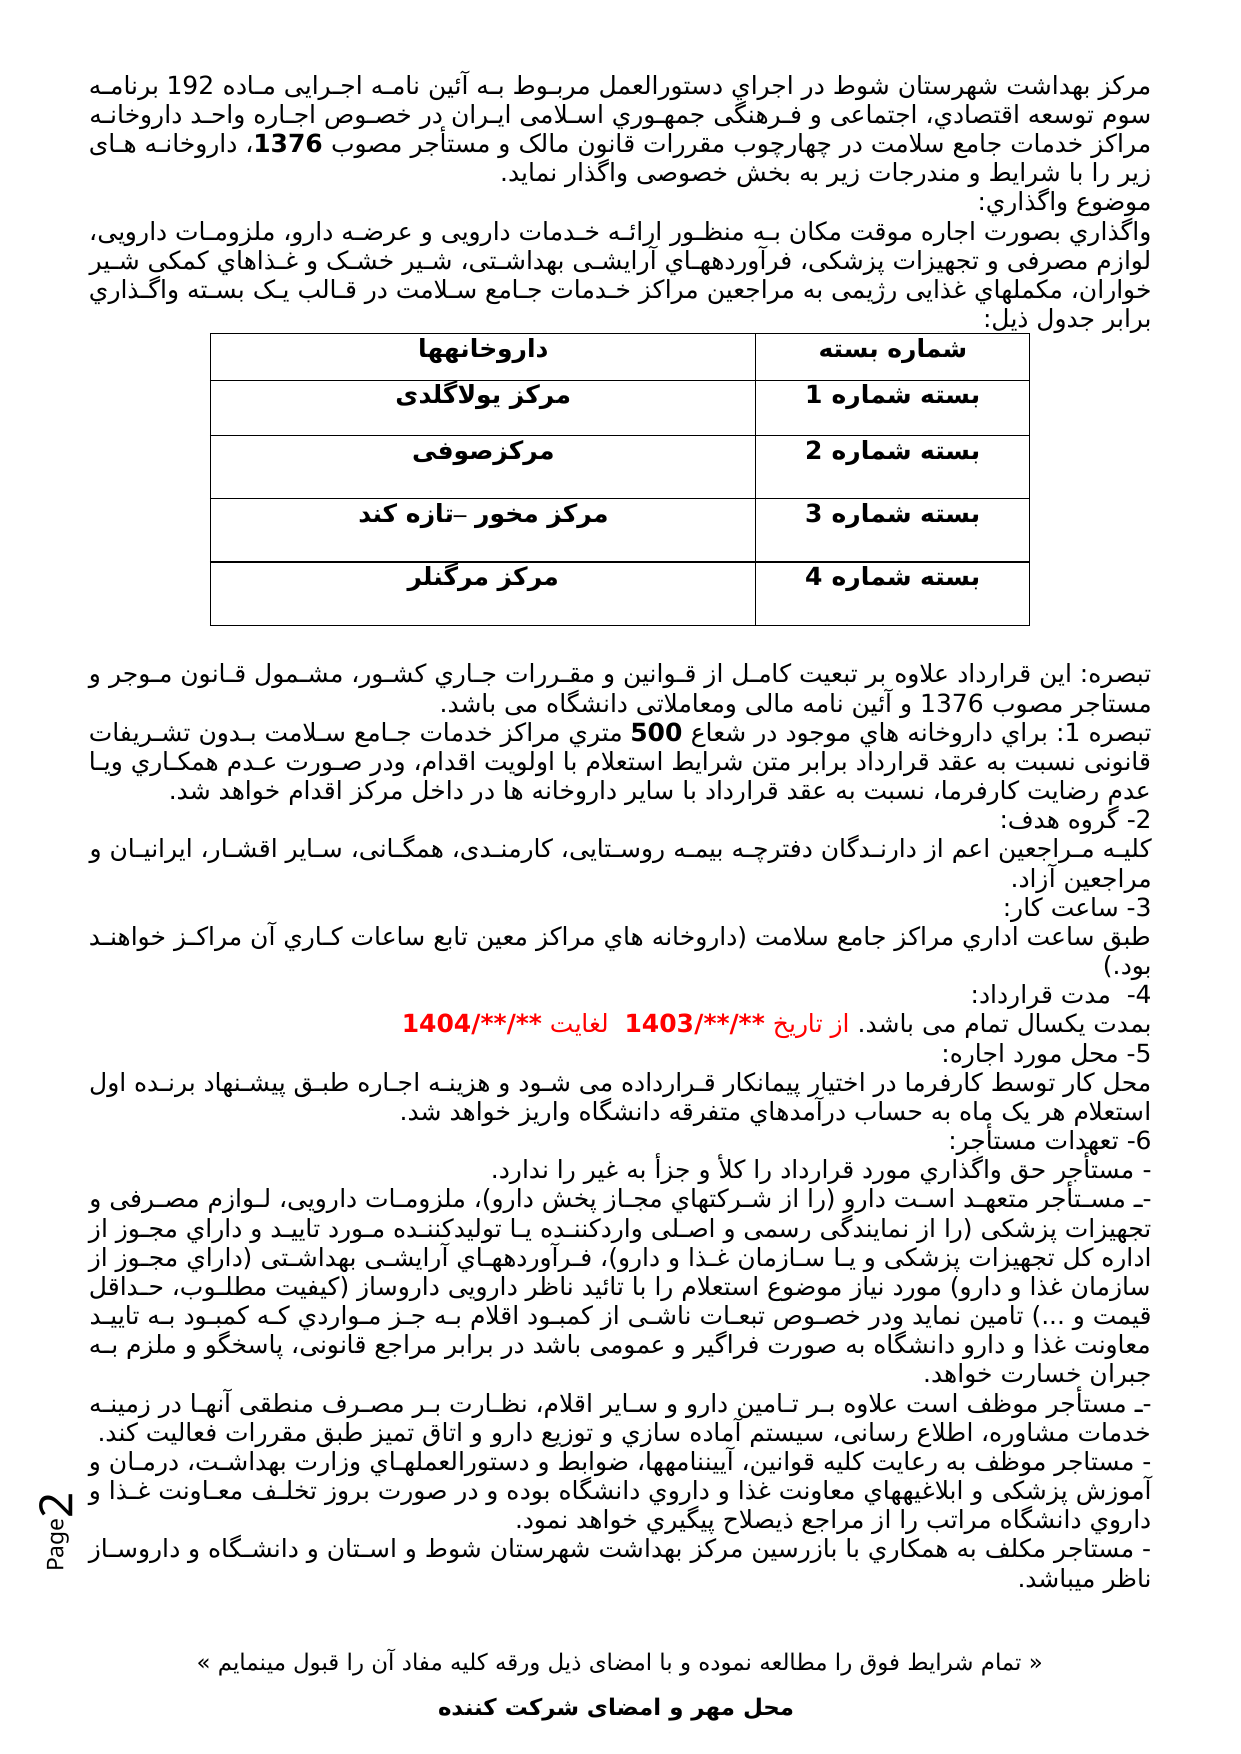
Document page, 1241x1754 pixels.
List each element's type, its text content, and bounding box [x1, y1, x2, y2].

text بمدت یکسال تمام می باشد. از تاریخ **/**/1403 لغایت **/**/1404 [89, 1010, 1152, 1039]
text - مستأجر متعهد است دارو (را از شرکتهاي مجاز پخش دارو)، ملزومات دارویی، لوازم مصرفی و تجهیزات پزشکی (را از نمایندگی رسمی و اصلی واردکننده یا تولیدکننده مورد تایید و داراي مجوز از اداره کل تجهیزات پزشکی و یا سازمان غذا و دارو)، فرآوردههاي آرایشی بهداشتی (داراي مجوز از سازمان غذا و دارو) مورد نیاز موضوع استعلام را با تائید ناظر دارویی داروساز (کیفیت مطلوب، حداقل قیمت و ...) تامین نماید ودر خصوص تبعات ناشی از کمبود اقلام به جز مواردي که کمبود به تایید معاونت غذا و دارو دانشگاه به صورت فراگیر و عمومی باشد در برابر مراجع قانونی، پاسخگو و ملزم به جبران خسارت خواهد. [89, 1185, 1152, 1389]
text - مستاجر موظف به رعایت کلیه قوانین، آییننامهها، ضوابط و دستورالعملهاي وزارت بهداشت، درمان و آموزش پزشکی و ابلاغیههاي معاونت غذا و داروي دانشگاه بوده و در صورت بروز تخلف معاونت غذا و داروي دانشگاه مراتب را از مراجع ذیصلاح پیگیري خواهد نمود. [89, 1447, 1152, 1535]
table_cell مرکز یولاگلدی [211, 381, 755, 435]
text تبصره 1: براي داروخانه هاي موجود در شعاع 500 متري مراکز خدمات جامع سلامت بدون تشریفات قانونی نسبت به عقد قرارداد برابر متن شرایط استعلام با اولویت اقدام، ودر صورت عدم همکاري ویا عدم رضایت کارفرما، نسبت به عقد قرارداد با سایر داروخانه ها در داخل مرکز اقدام خواهد شد. [89, 718, 1152, 806]
text 4- مدت قرارداد: [89, 981, 1152, 1010]
text 2- گروه هدف: [89, 806, 1152, 835]
table_cell مرکز مخور –تازه کند [211, 499, 755, 561]
table_cell بسته شماره 2 [756, 436, 1029, 498]
text موضوع واگذاري: [89, 187, 1152, 217]
table_cell بسته شماره 3 [756, 499, 1029, 561]
table_cell بسته شماره 4 [756, 563, 1029, 624]
table_cell بسته شماره 1 [756, 381, 1029, 435]
text 5- محل مورد اجاره: [89, 1039, 1152, 1068]
text مرکز بهداشت شهرستان شوط در اجراي دستورالعمل مربوط به آئین نامه اجرایی ماده 192 برنامه سوم توسعه اقتصادي، اجتماعی و فرهنگی جمهوري اسلامی ایران در خصوص اجاره واحد داروخانه مراکز خدمات جامع سلامت در چهارچوب مقررات قانون مالک و مستأجر مصوب 1376، داروخانه های زیر را با شرایط و مندرجات زیر به بخش خصوصی واگذار نماید. [89, 71, 1152, 187]
table_header شماره بسته [756, 334, 1029, 379]
text طبق ساعت اداري مراکز جامع سلامت (داروخانه هاي مراکز معین تابع ساعات کاري آن مراکز خواهند بود.) [89, 922, 1152, 981]
text - مستأجر موظف است علاوه بر تامین دارو و سایر اقلام، نظارت بر مصرف منطقی آنها در زمینه خدمات مشاوره، اطلاع رسانی، سیستم آماده سازي و توزیع دارو و اتاق تمیز طبق مقررات فعالیت کند. [89, 1389, 1152, 1447]
text واگذاري بصورت اجاره موقت مکان به منظور ارائه خدمات دارویی و عرضه دارو، ملزومات دارویی، لوازم مصرفی و تجهیزات پزشکی، فرآوردههاي آرایشی بهداشتی، شیر خشک و غذاهاي کمکی شیر خواران، مکملهاي غذایی رژیمی به مراجعین مراکز خدمات جامع سلامت در قالب یک بسته واگذاري برابر جدول ذیل: [89, 217, 1152, 333]
table_cell مرکزصوفی [211, 436, 755, 498]
text - مستأجر حق واگذاري مورد قرارداد را کلأ و جزأ به غیر را ندارد. [89, 1156, 1152, 1185]
text تبصره: این قرارداد علاوه بر تبعیت کامل از قوانین و مقررات جاري کشور، مشمول قانون موجر و مستاجر مصوب 1376 و آئین نامه مالی ومعاملاتی دانشگاه می باشد. [89, 660, 1152, 718]
text کلیه مراجعین اعم از دارندگان دفترچه بیمه روستایی، کارمندی، همگانی، سایر اقشار، ایرانیان و مراجعین آزاد. [89, 835, 1152, 893]
text - مستاجر مکلف به همکاري با بازرسین مرکز بهداشت شهرستان شوط و استان و دانشگاه و داروساز ناظر میباشد. [89, 1535, 1152, 1593]
text 3- ساعت کار: [89, 893, 1152, 922]
table_cell مرکز مرگنلر [211, 563, 755, 624]
text 6- تعهدات مستأجر: [89, 1126, 1152, 1156]
table_header داروخانهها [211, 334, 755, 379]
text محل کار توسط کارفرما در اختیار پیمانکار قرارداده می شود و هزینه اجاره طبق پیشنهاد برنده اول استعلام هر یک ماه به حساب درآمدهاي متفرقه دانشگاه واریز خواهد شد. [89, 1068, 1152, 1126]
